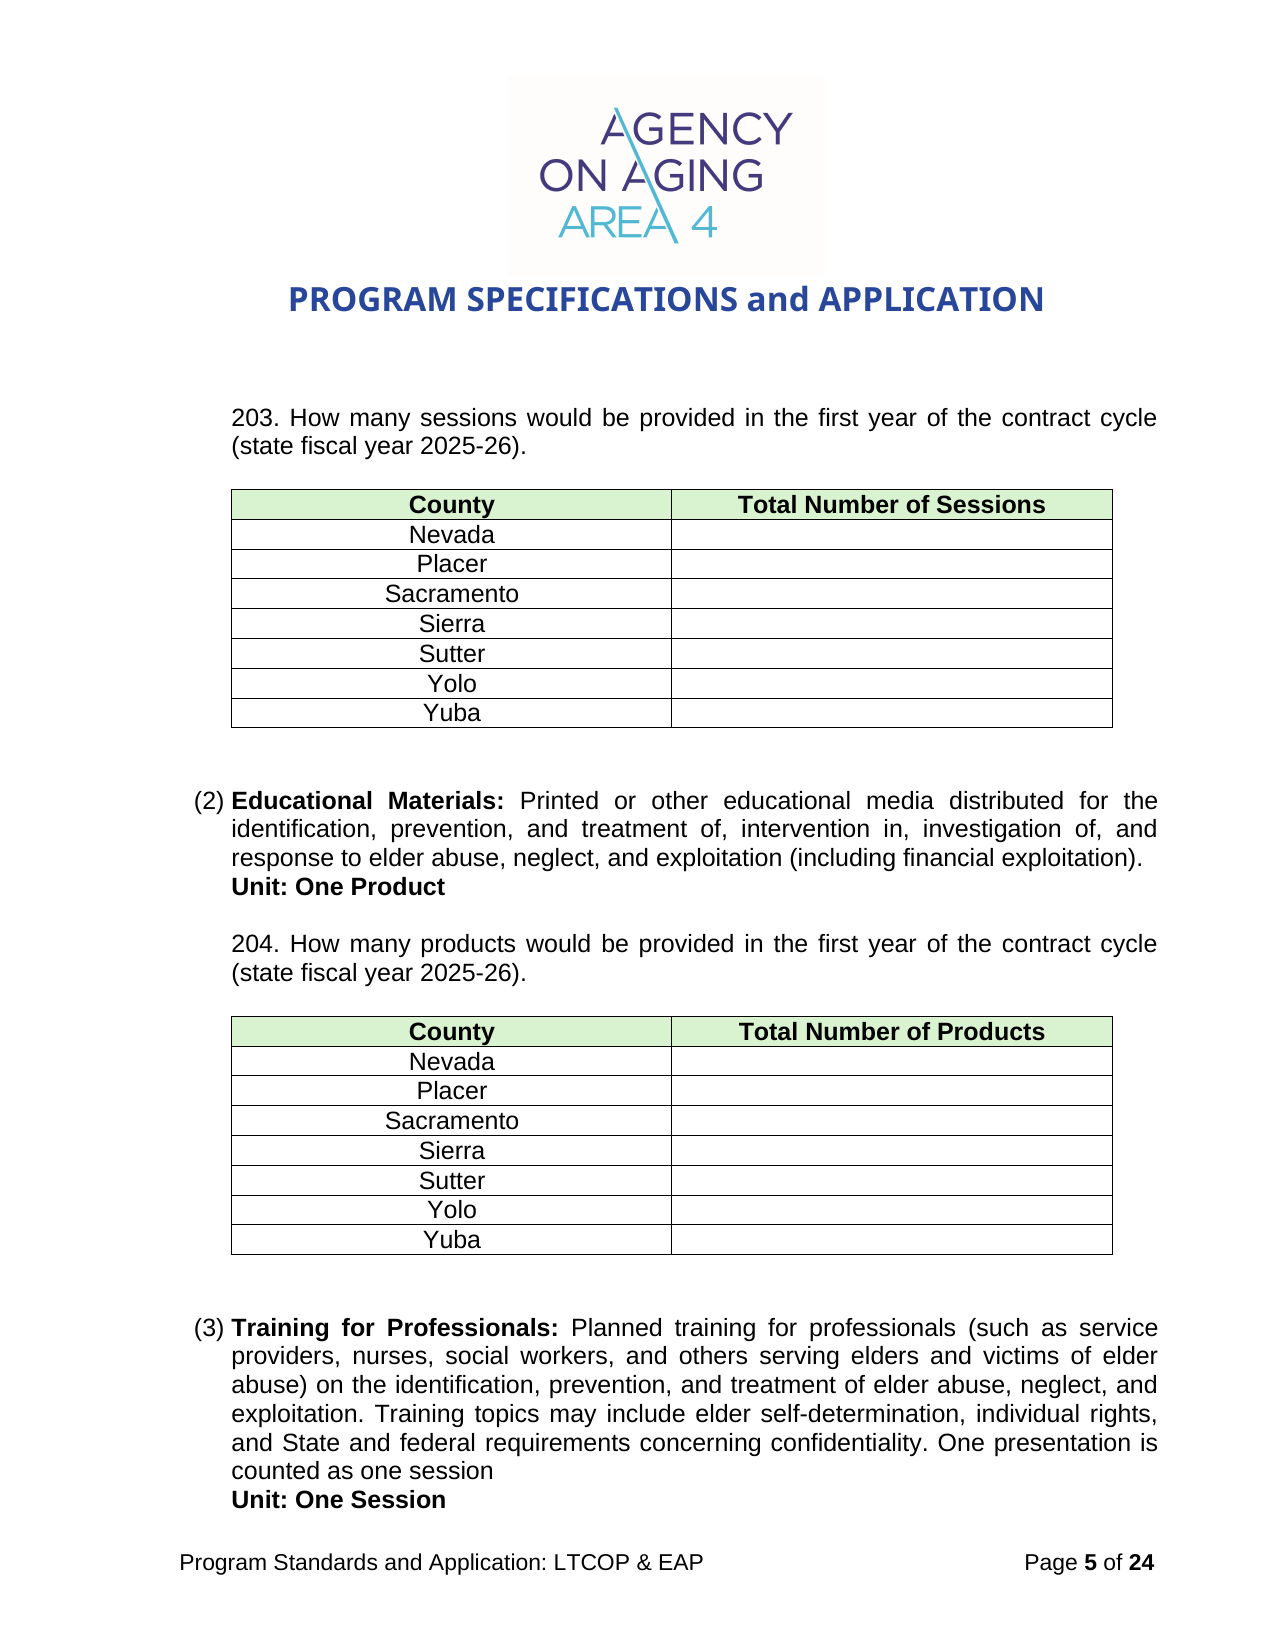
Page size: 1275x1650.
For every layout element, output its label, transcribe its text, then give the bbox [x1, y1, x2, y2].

table_cell [672, 1136, 1112, 1165]
table_header Total Number of Products [672, 1017, 1112, 1046]
table_cell Sutter [232, 1166, 671, 1194]
table_cell Sierra [232, 609, 671, 638]
table_cell Sacramento [232, 579, 671, 608]
table_cell [672, 699, 1112, 727]
text Unit: One Product [231, 872, 1159, 901]
text 203. How many sessions would be provided in the first year of the contract cycle (state fiscal year 2025-26). [231, 403, 1159, 460]
table_cell [672, 1196, 1112, 1224]
list Training for Professionals: Planned training for professionals (such as service providers, nurses, social workers, and others serving elders and victims of elder abuse) on the identification, prevention, and treatment of elder abuse, neglect, and exploitation. Training topics may include elder self-determination, individual rights, and State and federal requirements concerning confidentiality. One presentation is counted as one session [194, 1313, 1159, 1485]
table_cell [672, 1106, 1112, 1135]
list Educational Materials: Printed or other educational media distributed for the identification, prevention, and treatment of, intervention in, investigation of, and response to elder abuse, neglect, and exploitation (including financial exploitation). [194, 786, 1159, 872]
table_cell [672, 579, 1112, 608]
table_cell [672, 1225, 1112, 1254]
table_cell Sierra [232, 1136, 671, 1165]
table_cell Nevada [232, 1047, 671, 1075]
table_cell [672, 669, 1112, 697]
text Unit: One Session [231, 1485, 1159, 1514]
table_cell Yolo [232, 1196, 671, 1224]
table_cell Sutter [232, 639, 671, 668]
table_cell Yuba [232, 1225, 671, 1254]
table_cell Yolo [232, 669, 671, 697]
table_cell [672, 1166, 1112, 1194]
table_cell [672, 550, 1112, 578]
table_cell [672, 609, 1112, 638]
table_cell Placer [232, 1076, 671, 1105]
table_cell Nevada [232, 520, 671, 548]
text 204. How many products would be provided in the first year of the contract cycle (state fiscal year 2025-26). [231, 929, 1159, 987]
table_cell Yuba [232, 699, 671, 727]
table_cell Placer [232, 550, 671, 578]
table_cell [672, 520, 1112, 548]
table_header Total Number of Sessions [672, 490, 1112, 519]
table_cell Sacramento [232, 1106, 671, 1135]
table_cell [672, 1076, 1112, 1105]
table_header County [232, 1017, 671, 1046]
picture [507, 75, 826, 276]
table_cell [672, 639, 1112, 668]
table_header County [232, 490, 671, 519]
table_cell [672, 1047, 1112, 1075]
